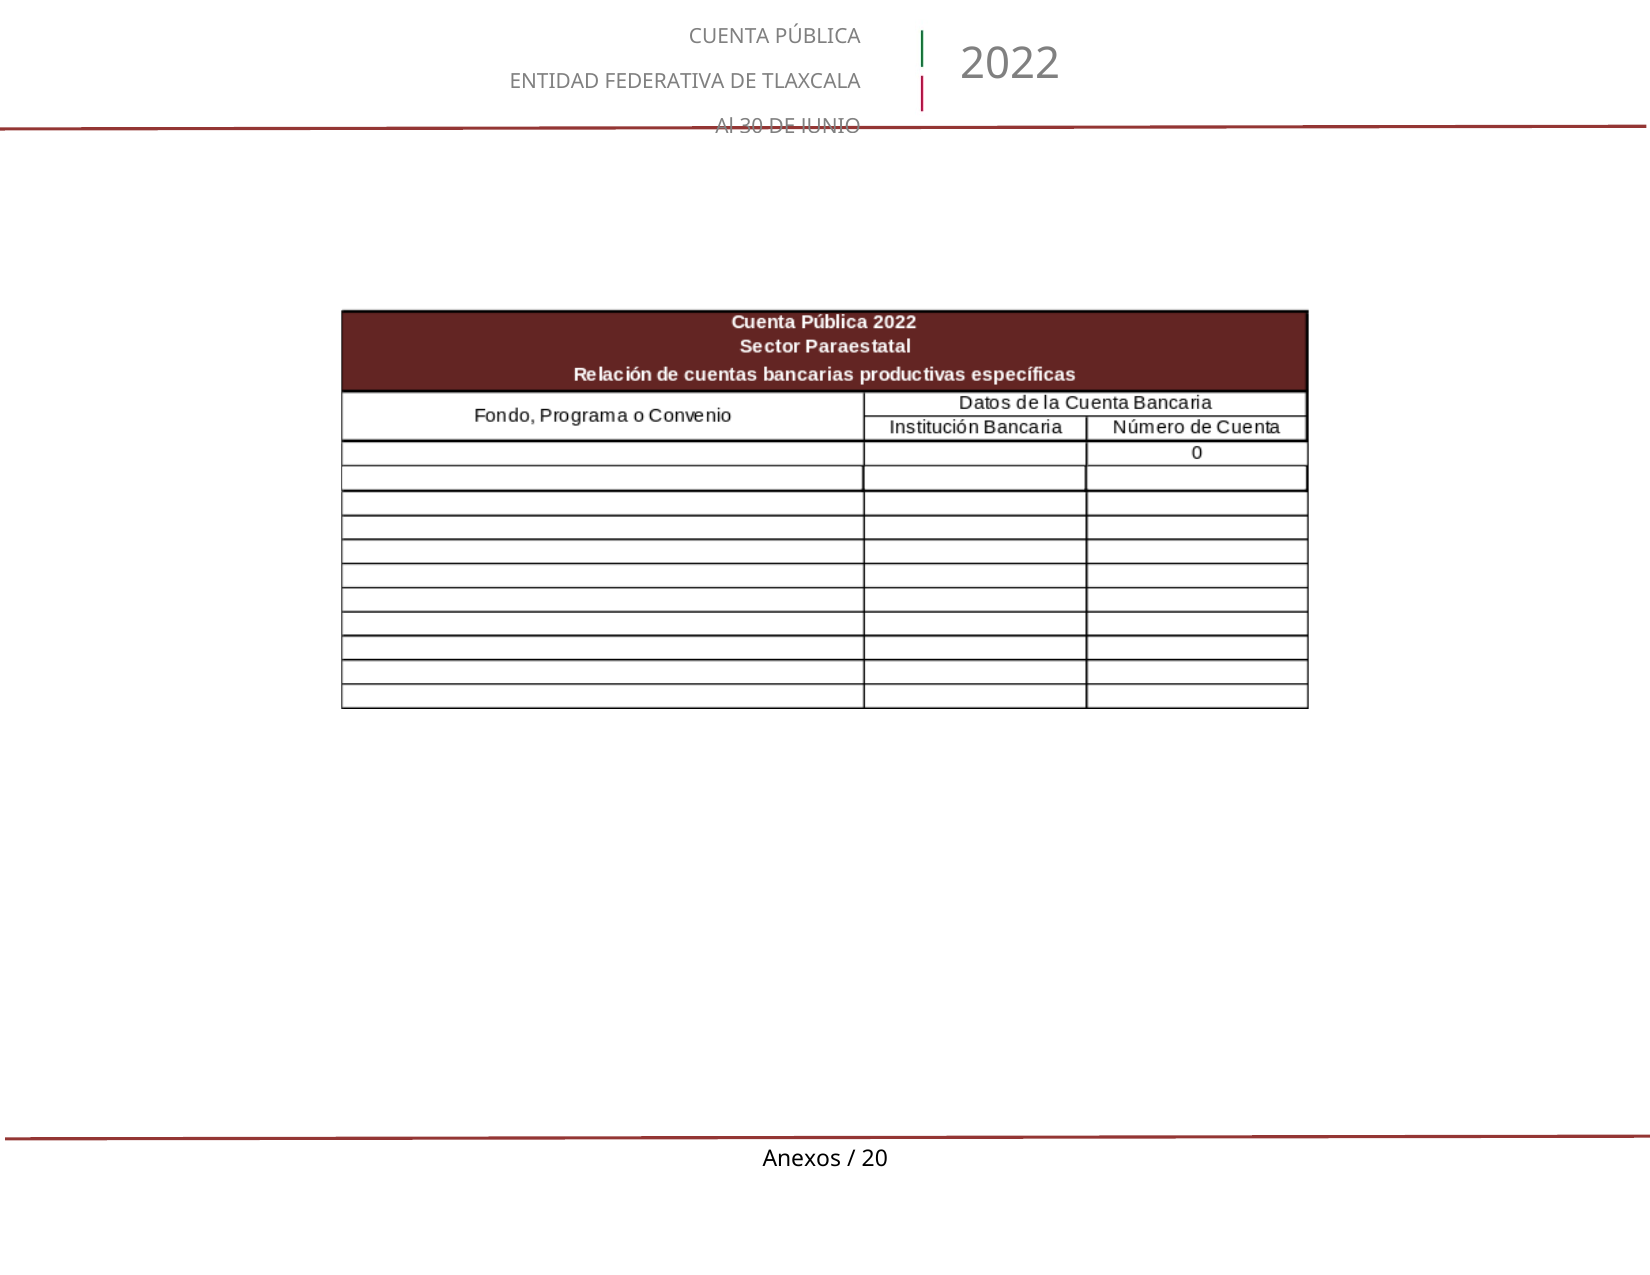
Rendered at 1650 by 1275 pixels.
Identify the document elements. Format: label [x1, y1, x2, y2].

picture [914, 19, 935, 116]
